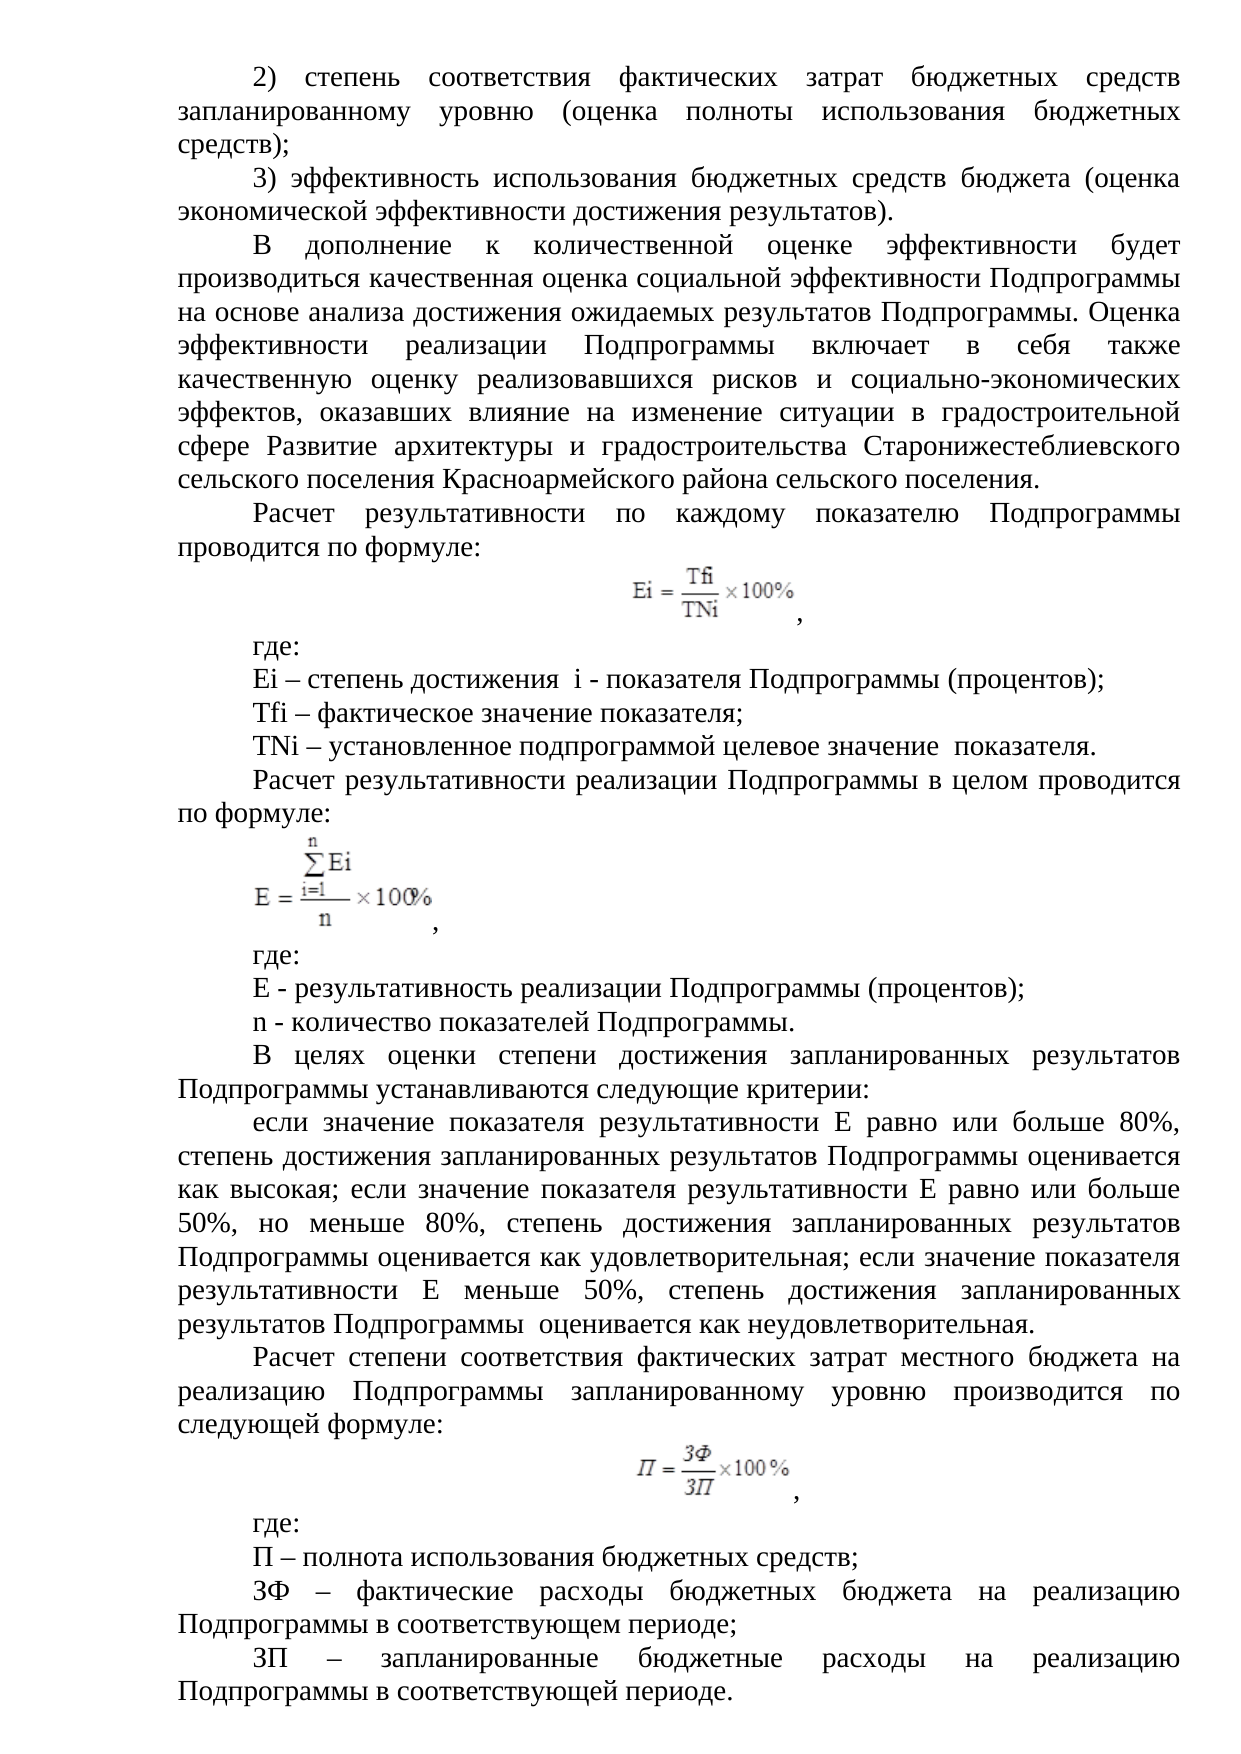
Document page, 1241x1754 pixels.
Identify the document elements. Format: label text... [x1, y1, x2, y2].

text где: [177, 1506, 1181, 1539]
text где: [177, 937, 1181, 970]
text Расчет результативности реализации Подпрограммы в целом проводится по формуле: [177, 762, 1181, 829]
text , [177, 562, 1181, 628]
text TNi – установленное подпрограммой целевое значение показателя. [177, 728, 1181, 762]
text , [177, 1440, 1181, 1506]
text где: [177, 628, 1181, 661]
text В дополнение к количественной оценке эффективности будет производиться качественная оценка социальной эффективности Подпрограммы на основе анализа достижения ожидаемых результатов Подпрограммы. Оценка эффективности реализации Подпрограммы включает в себя также качественную оценку реализовавшихся рисков и социально-экономических эффектов, оказавших влияние на изменение ситуации в градостроительной сфере Развитие архитектуры и градостроительства Старонижестеблиевского сельского поселения Красноармейского района сельского поселения. [177, 227, 1181, 495]
text если значение показателя результативности E равно или больше 80%, степень достижения запланированных результатов Подпрограммы оценивается как высокая; если значение показателя результативности E равно или больше 50%, но меньше 80%, степень достижения запланированных результатов Подпрограммы оценивается как удовлетворительная; если значение показателя результативности E меньше 50%, степень достижения запланированных результатов Подпрограммы оценивается как неудовлетворительная. [177, 1104, 1181, 1339]
text , [177, 829, 1181, 937]
text ЗП – запланированные бюджетные расходы на реализацию Подпрограммы в соответствующей периоде. [177, 1640, 1181, 1707]
text Расчет степени соответствия фактических затрат местного бюджета на реализацию Подпрограммы запланированному уровню производится по следующей формуле: [177, 1339, 1181, 1440]
text Расчет результативности по каждому показателю Подпрограммы проводится по формуле: [177, 495, 1181, 562]
text П – полнота использования бюджетных средств; [177, 1539, 1181, 1573]
text В целях оценки степени достижения запланированных результатов Подпрограммы устанавливаются следующие критерии: [177, 1037, 1181, 1104]
picture [630, 562, 796, 622]
text 2) степень соответствия фактических затрат бюджетных средств запланированному уровню (оценка полноты использования бюджетных средств); [177, 59, 1181, 160]
text E - результативность реализации Подпрограммы (процентов); [177, 970, 1181, 1004]
text n - количество показателей Подпрограммы. [177, 1004, 1181, 1037]
text 3) эффективность использования бюджетных средств бюджета (оценка экономической эффективности достижения результатов). [177, 160, 1181, 227]
text ЗФ – фактические расходы бюджетных бюджета на реализацию Подпрограммы в соответствующем периоде; [177, 1573, 1181, 1640]
text Tfi – фактическое значение показателя; [177, 695, 1181, 728]
text Ei – степень достижения i - показателя Подпрограммы (процентов); [177, 661, 1181, 695]
picture [252, 829, 432, 931]
picture [633, 1440, 793, 1500]
